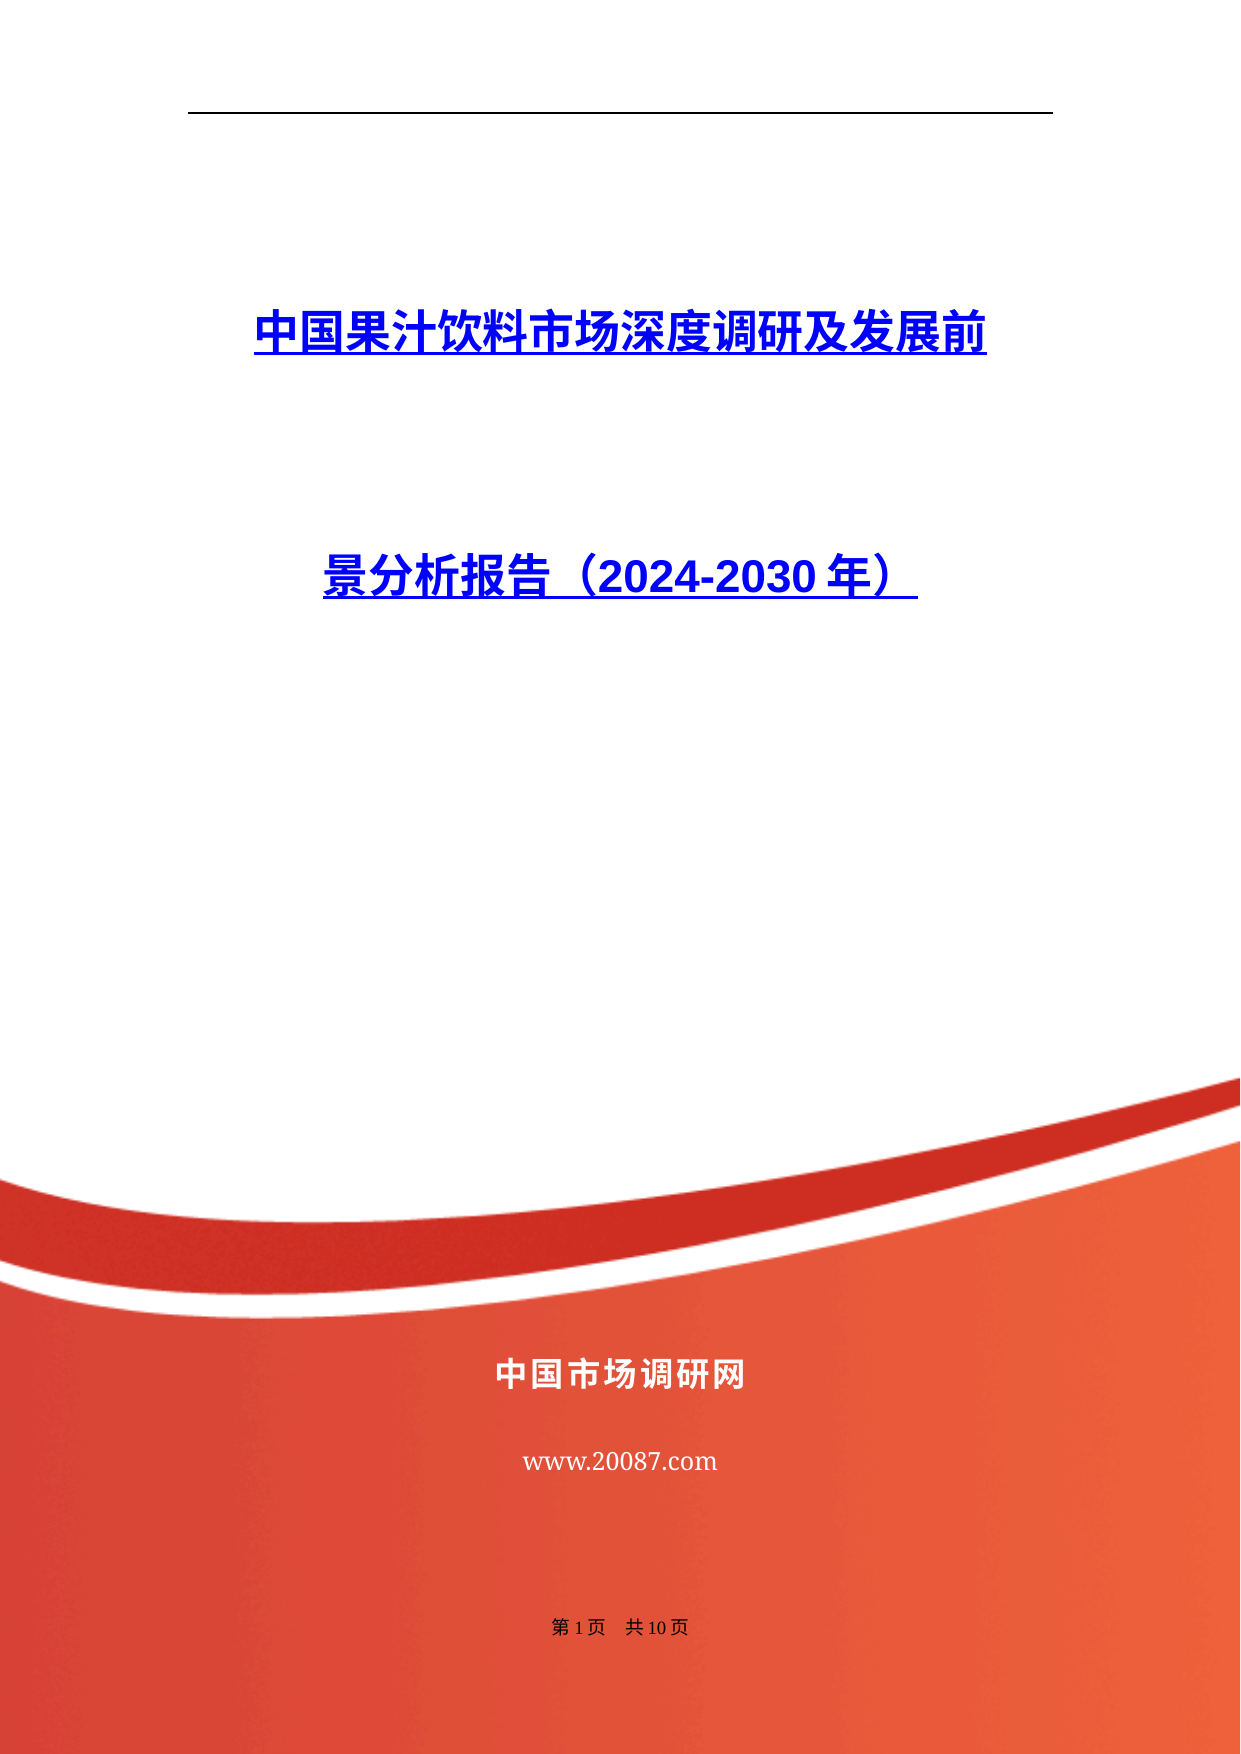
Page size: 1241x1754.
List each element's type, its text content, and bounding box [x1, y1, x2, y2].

table_header 中国果汁饮料市场深度调研及发展前景分析报告（2024-2030年） [188, 207, 1053, 773]
text www.20087.com [187, 1428, 1053, 1493]
subtitle 中国市场调研网 [187, 1339, 1053, 1404]
picture [0, 1006, 1241, 1754]
